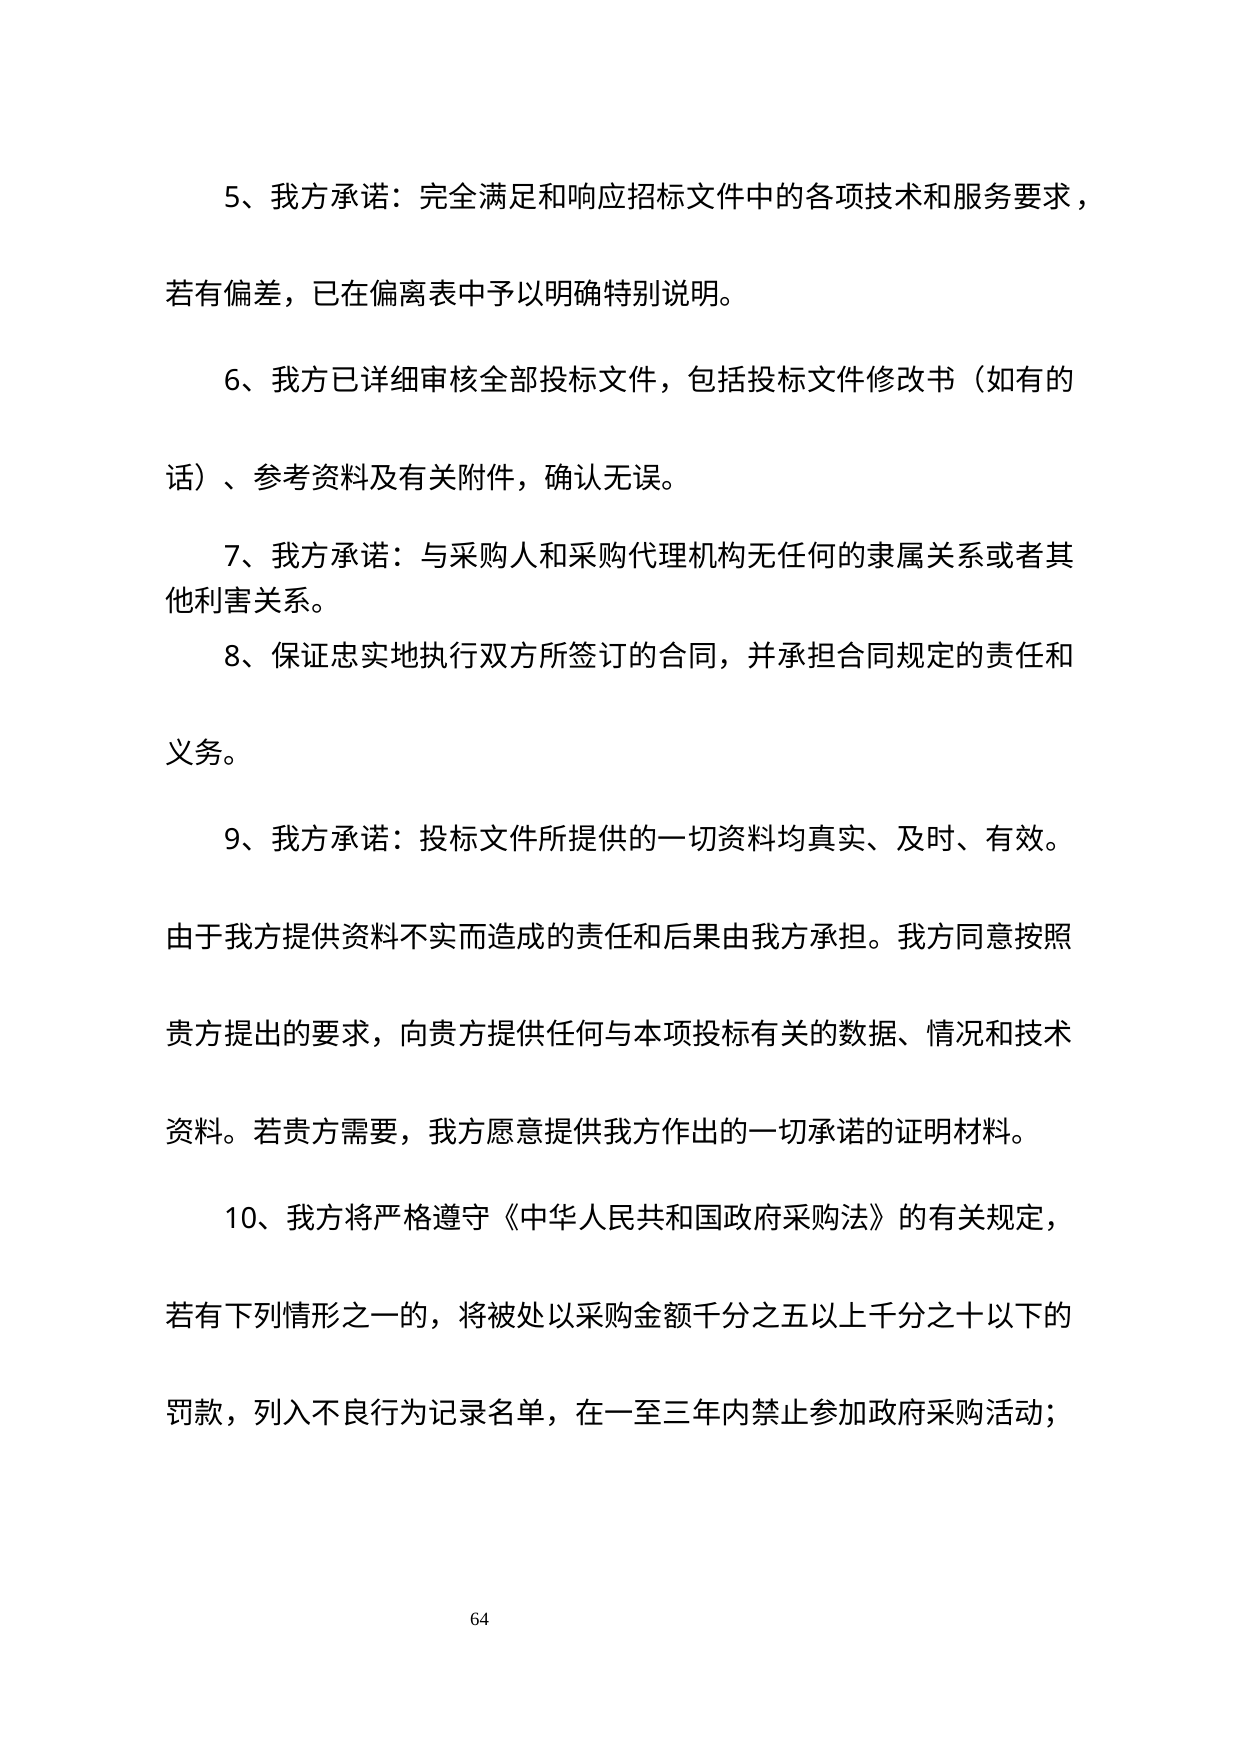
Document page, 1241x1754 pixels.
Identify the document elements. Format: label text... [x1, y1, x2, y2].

text 6、我方已详细审核全部投标文件，包括投标文件修改书（如有的话）、参考资料及有关附件，确认无误。 [165, 346, 1075, 508]
text 9、我方承诺：投标文件所提供的一切资料均真实、及时、有效。由于我方提供资料不实而造成的责任和后果由我方承担。我方同意按照贵方提出的要求，向贵方提供任何与本项投标有关的数据、情况和技术资料。若贵方需要，我方愿意提供我方作出的一切承诺的证明材料。 [165, 804, 1075, 1162]
text 8、保证忠实地执行双方所签订的合同，并承担合同规定的责任和义务。 [165, 621, 1075, 783]
text 7、我方承诺：与采购人和采购代理机构无任何的隶属关系或者其他利害关系。 [165, 529, 1075, 621]
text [165, 1183, 1075, 1443]
text 5、我方承诺：完全满足和响应招标文件中的各项技术和服务要求，若有偏差，已在偏离表中予以明确特别说明。 [165, 162, 1075, 324]
